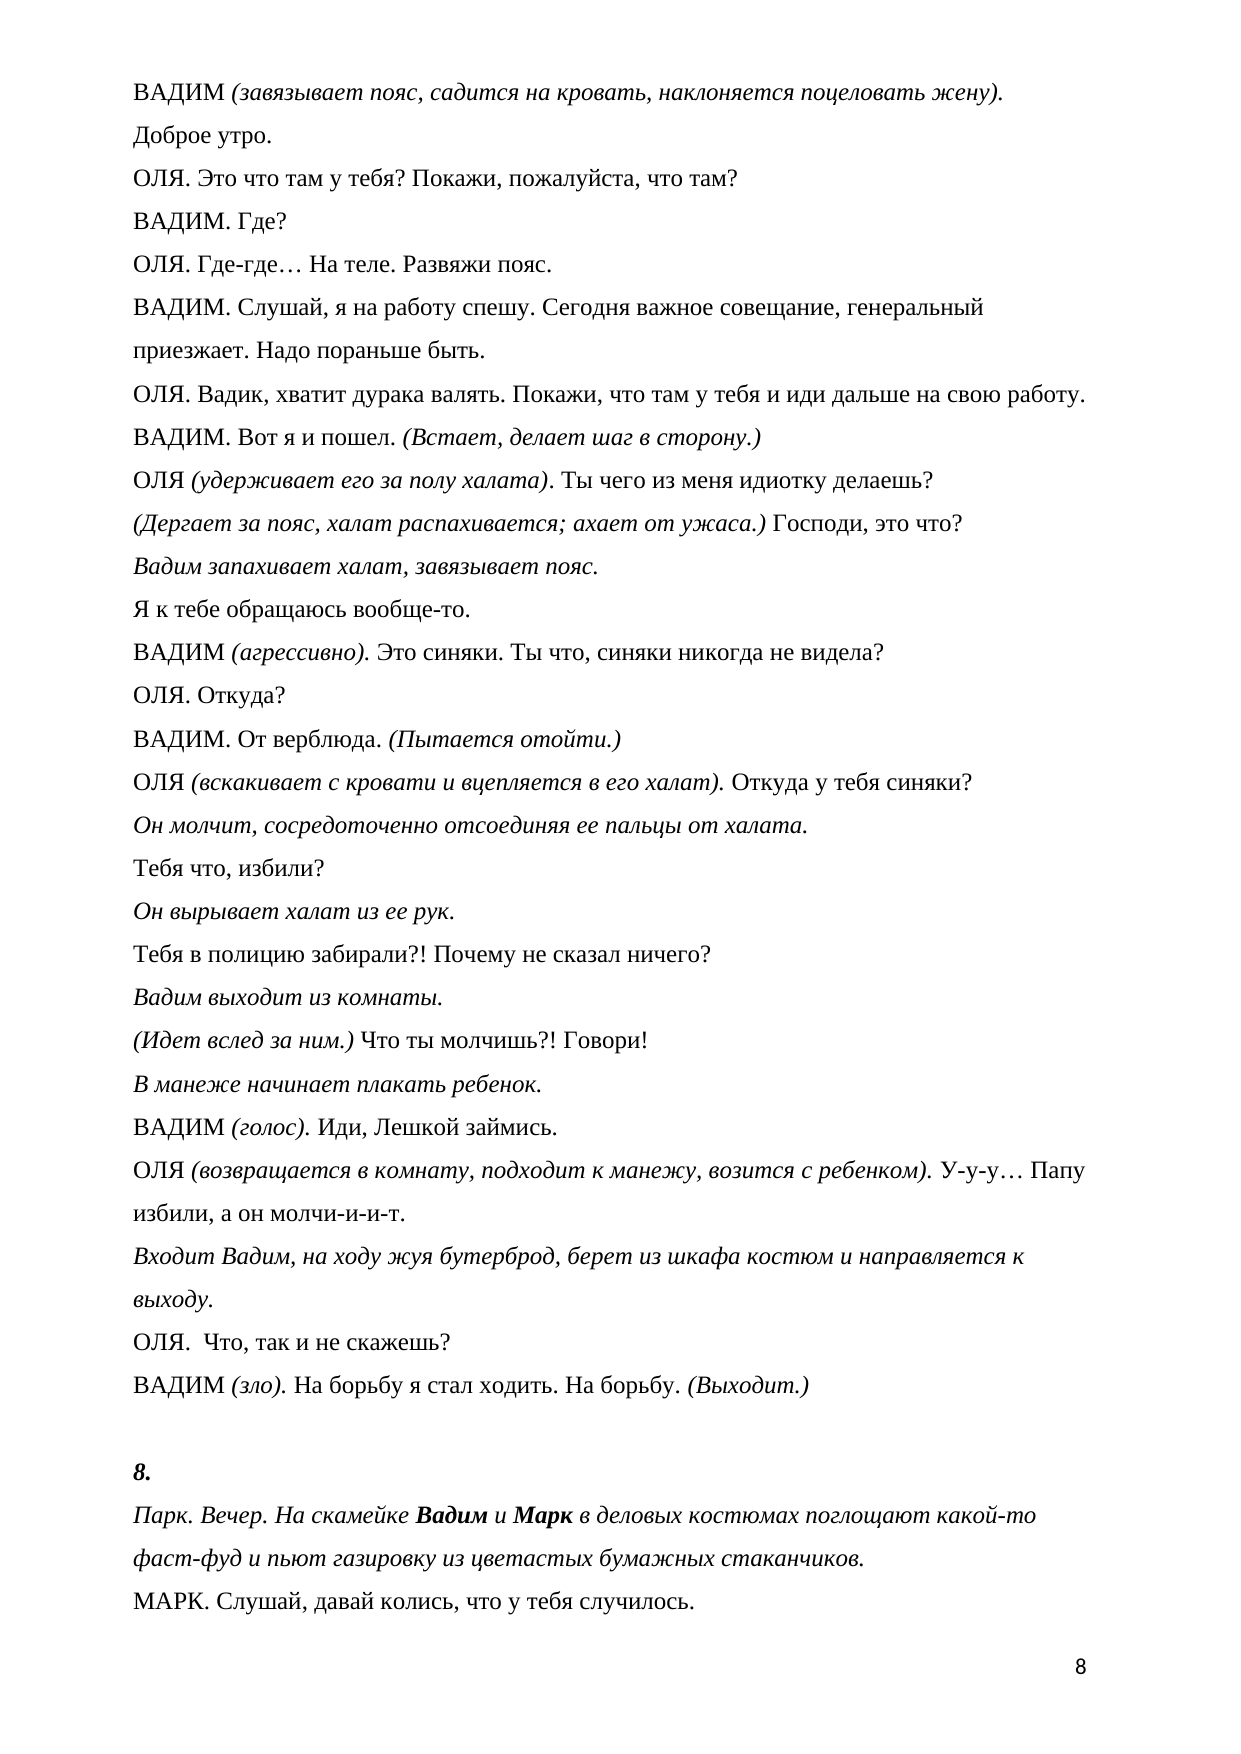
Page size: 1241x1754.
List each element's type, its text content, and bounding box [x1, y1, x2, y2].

text ВАДИМ. Слушай, я на работу спешу. Сегодня важное совещание, генеральный приезжает. Надо пораньше быть. [133, 292, 1087, 364]
text Входит Вадим, на ходу жуя бутерброд, берет из шкафа костюм и направляется к выходу. [133, 1241, 1087, 1313]
text Тебя в полицию забирали?! Почему не сказал ничего? [133, 939, 1087, 968]
text ОЛЯ. Где-где… На теле. Развяжи пояс. [133, 249, 1087, 278]
text ВАДИМ (голос). Иди, Лешкой займись. [133, 1112, 1087, 1141]
text (Дергает за пояс, халат распахивается; ахает от ужаса.) Господи, это что? [133, 508, 1087, 537]
text ОЛЯ (возвращается в комнату, подходит к манежу, возится с ребенком). У-у-у… Папу избили, а он молчи-и-и-т. [133, 1155, 1087, 1227]
text ОЛЯ (вскакивает с кровати и вцепляется в его халат). Откуда у тебя синяки? [133, 767, 1087, 796]
text ВАДИМ. От верблюда. (Пытается отойти.) [133, 724, 1087, 752]
text Он молчит, сосредоточенно отсоединяя ее пальцы от халата. [133, 810, 1087, 839]
text МАРК. Слушай, давай колись, что у тебя случилось. [133, 1586, 1087, 1615]
text ОЛЯ. Что, так и не скажешь? [133, 1327, 1087, 1356]
text ВАДИМ. Где? [133, 206, 1087, 235]
text ОЛЯ. Откуда? [133, 681, 1087, 709]
text ОЛЯ. Вадик, хватит дурака валять. Покажи, что там у тебя и иди дальше на свою работу. [133, 379, 1087, 407]
text (Идет вслед за ним.) Что ты молчишь?! Говори! [133, 1026, 1087, 1054]
text Вадим запахивает халат, завязывает пояс. [133, 551, 1087, 580]
text ВАДИМ (зло). На борьбу я стал ходить. На борьбу. (Выходит.) [133, 1371, 1087, 1399]
text В манеже начинает плакать ребенок. [133, 1069, 1087, 1097]
text Я к тебе обращаюсь вообще-то. [133, 594, 1087, 623]
text 8. [133, 1457, 1087, 1486]
text ВАДИМ. Вот я и пошел. (Встает, делает шаг в сторону.) [133, 422, 1087, 451]
text ВАДИМ (завязывает пояс, садится на кровать, наклоняется поцеловать жену). Доброе утро. [133, 77, 1087, 149]
text ВАДИМ (агрессивно). Это синяки. Ты что, синяки никогда не видела? [133, 637, 1087, 666]
text ОЛЯ. Это что там у тебя? Покажи, пожалуйста, что там? [133, 163, 1087, 192]
text Парк. Вечер. На скамейке Вадим и Марк в деловых костюмах поглощают какой-то фаст-фуд и пьют газировку из цветастых бумажных стаканчиков. [133, 1500, 1087, 1572]
text Тебя что, избили? [133, 853, 1087, 882]
text ОЛЯ (удерживает его за полу халата). Ты чего из меня идиотку делаешь? [133, 465, 1087, 494]
text Он вырывает халат из ее рук. [133, 896, 1087, 925]
text Вадим выходит из комнаты. [133, 982, 1087, 1011]
